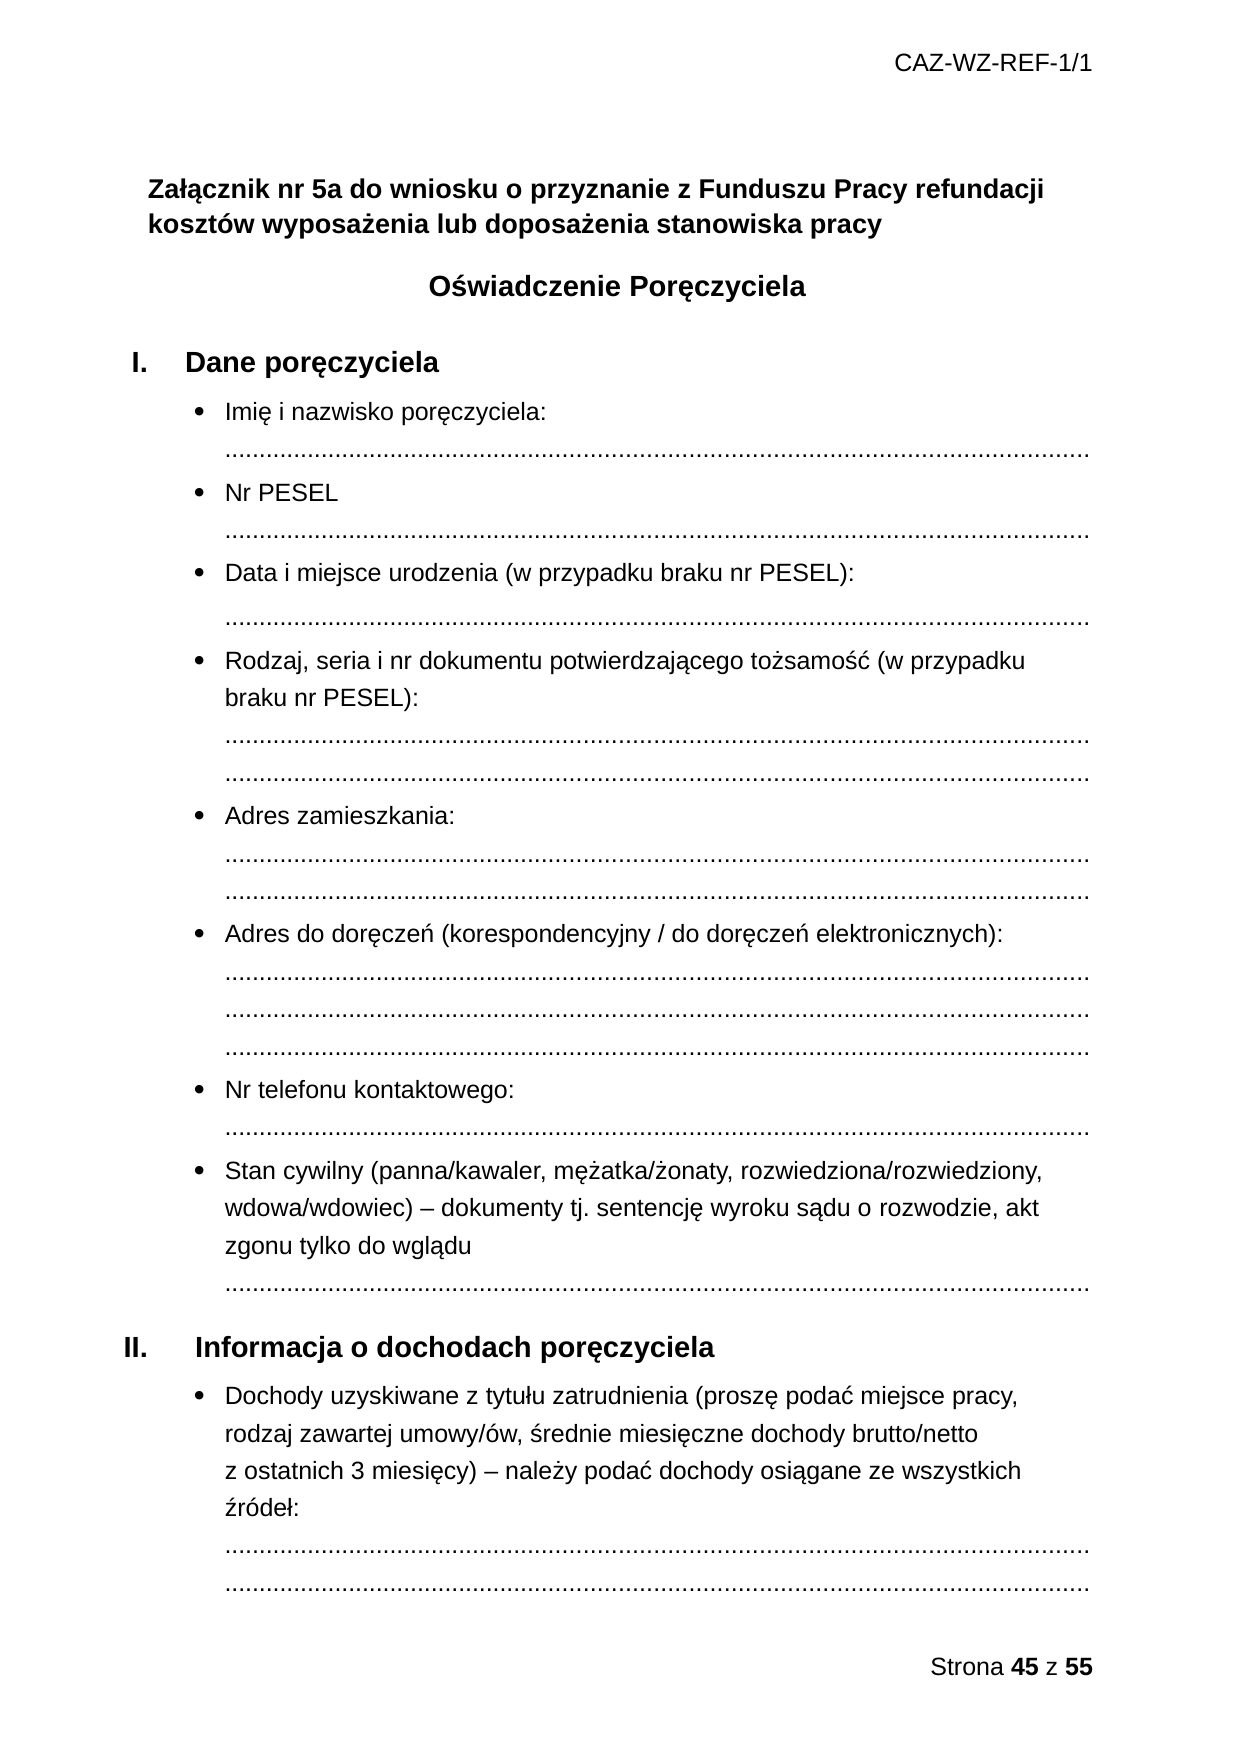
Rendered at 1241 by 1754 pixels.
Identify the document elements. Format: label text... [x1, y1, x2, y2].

subtitle Załącznik nr 5a do wniosku o przyznanie z Funduszu Pracy refundacji kosztów wyposażenia lub doposażenia stanowiska pracy [148, 173, 1093, 240]
subtitle Informacja o dochodach poręczyciela [148, 1330, 1093, 1364]
list Rodzaj, seria i nr dokumentu potwierdzającego tożsamość (w przypadku braku nr PESEL): [195, 646, 1093, 786]
list Imię i nazwisko poręczyciela: [195, 397, 1093, 463]
list Data i miejsce urodzenia (w przypadku braku nr PESEL): [195, 558, 1093, 587]
list Adres zamieszkania: [195, 801, 1093, 905]
list Stan cywilny (panna/kawaler, mężatka/żonaty, rozwiedziona/rozwiedziony, wdowa/wdowiec) – dokumenty tj. sentencję wyroku sądu o rozwodzie, akt zgonu tylko do wglądu [195, 1156, 1093, 1297]
list Nr PESEL [195, 477, 1093, 544]
subtitle Dane poręczyciela [148, 346, 1093, 379]
text Oświadczenie Poręczyciela [148, 269, 1093, 303]
list Adres do doręczeń (korespondencyjny / do doręczeń elektronicznych): [195, 919, 1093, 1060]
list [195, 1381, 1093, 1597]
list Nr telefonu kontaktowego: [195, 1075, 1093, 1141]
